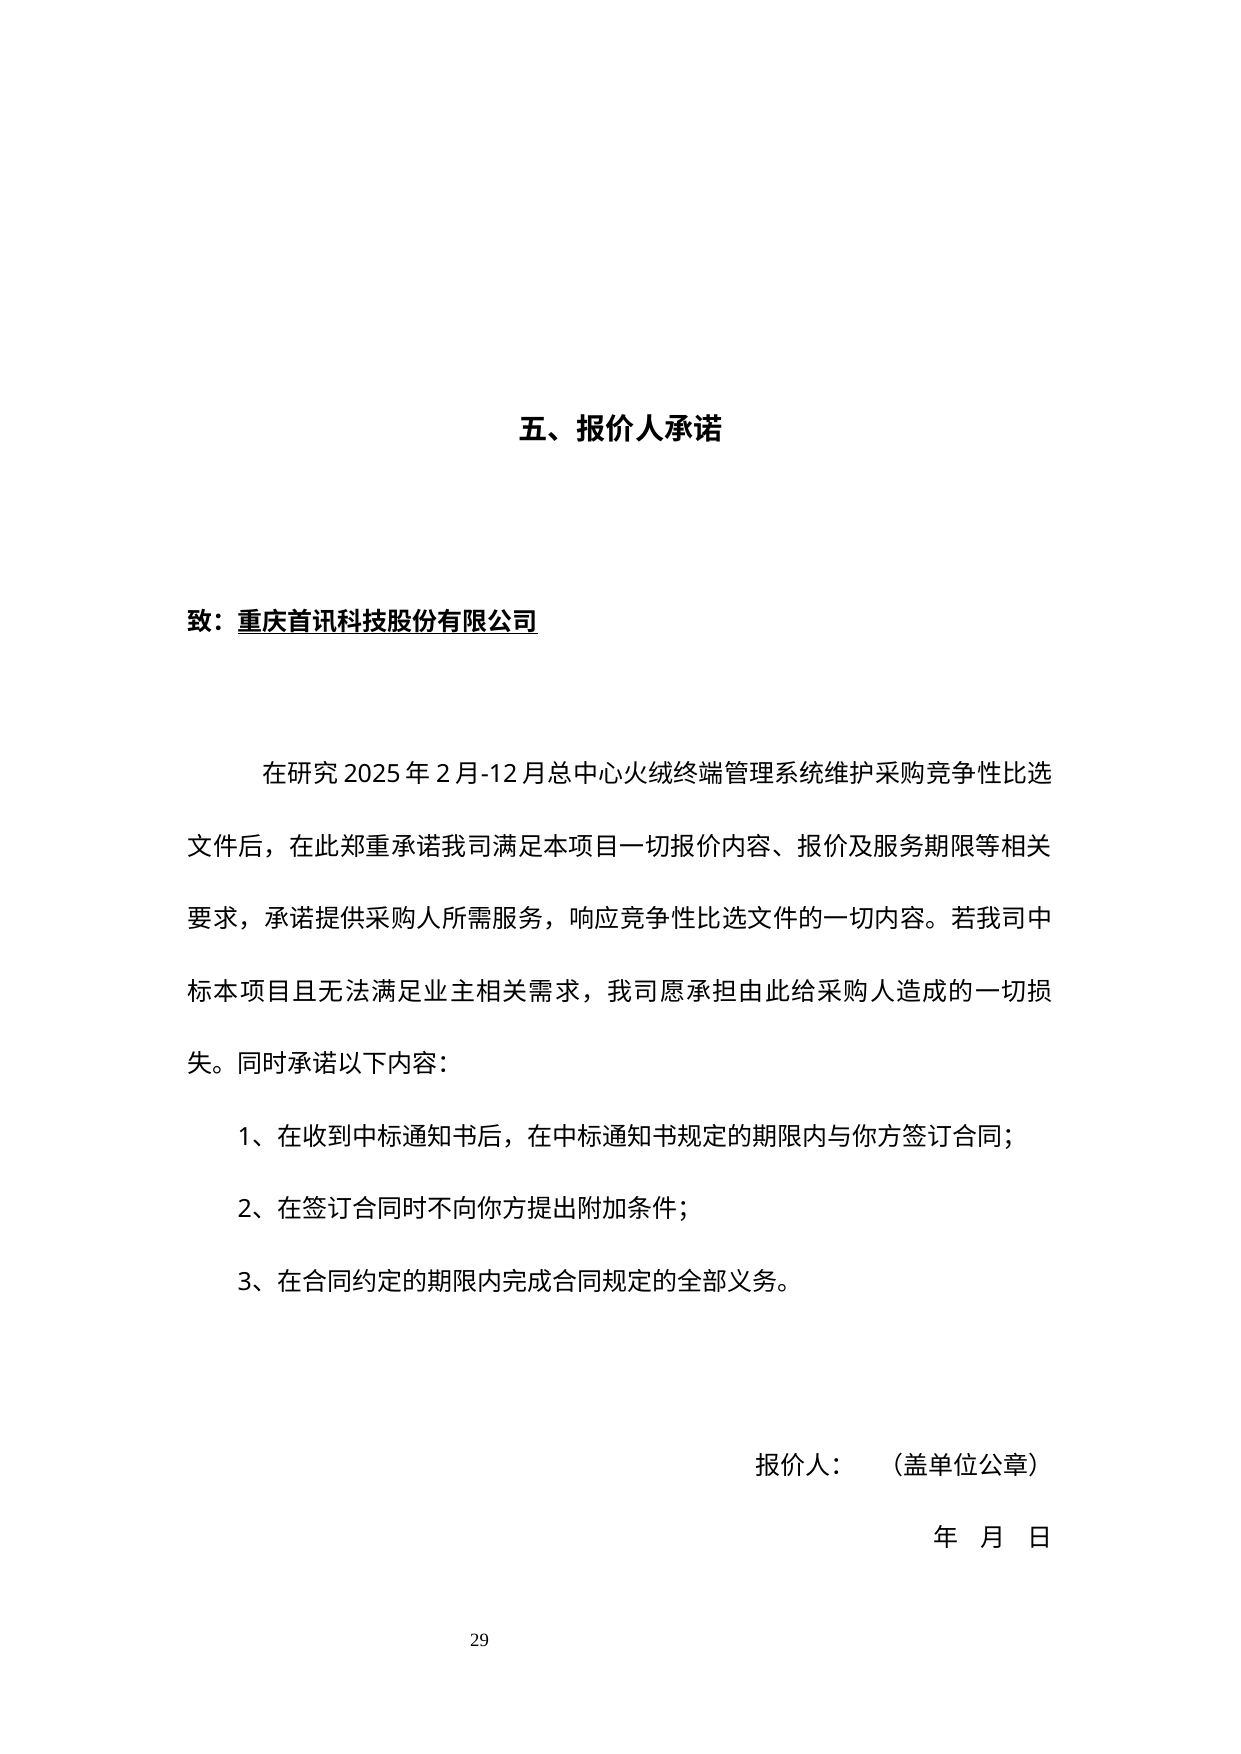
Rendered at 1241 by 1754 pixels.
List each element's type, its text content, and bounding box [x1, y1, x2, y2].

list 年 月 日 [187, 1518, 1053, 1554]
text 3、在合同约定的期限内完成合同规定的全部义务。 [187, 1261, 1053, 1297]
subtitle 五、报价人承诺 [187, 394, 1053, 459]
list 在研究2025年2月-12月总中心火绒终端管理系统维护采购竞争性比选文件后，在此郑重承诺我司满足本项目一切报价内容、报价及服务期限等相关要求，承诺提供采购人所需服务，响应竞争性比选文件的一切内容。若我司中标本项目且无法满足业主相关需求，我司愿承担由此给采购人造成的一切损失。同时承诺以下内容： [187, 753, 1053, 1080]
text 2、在签订合同时不向你方提出附加条件； [187, 1188, 1053, 1225]
text 1、在收到中标通知书后，在中标通知书规定的期限内与你方签订合同； [187, 1116, 1053, 1152]
text 致：重庆首讯科技股份有限公司 [187, 587, 1053, 652]
list 报价人： （盖单位公章） [187, 1445, 1053, 1481]
